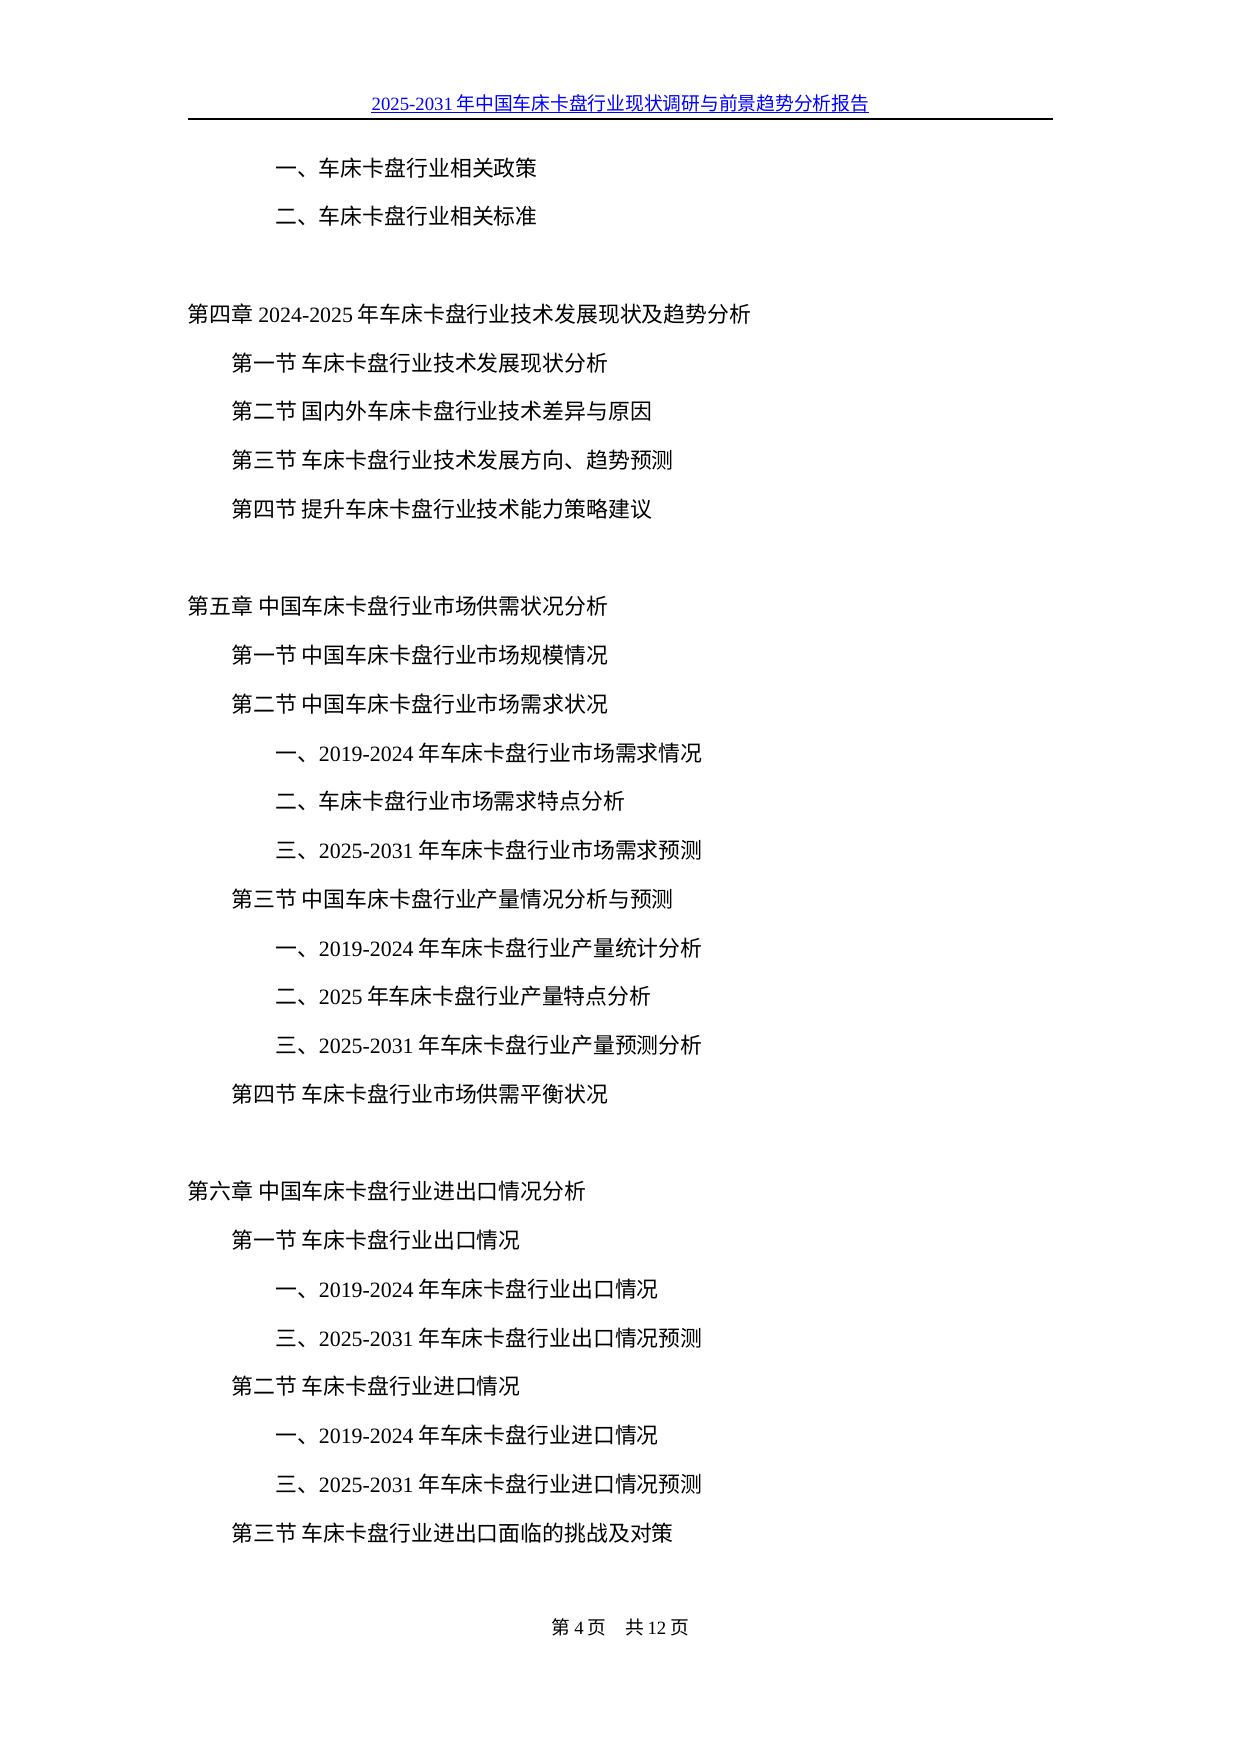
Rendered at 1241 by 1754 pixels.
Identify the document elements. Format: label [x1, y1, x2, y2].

text [187, 150, 1053, 1548]
